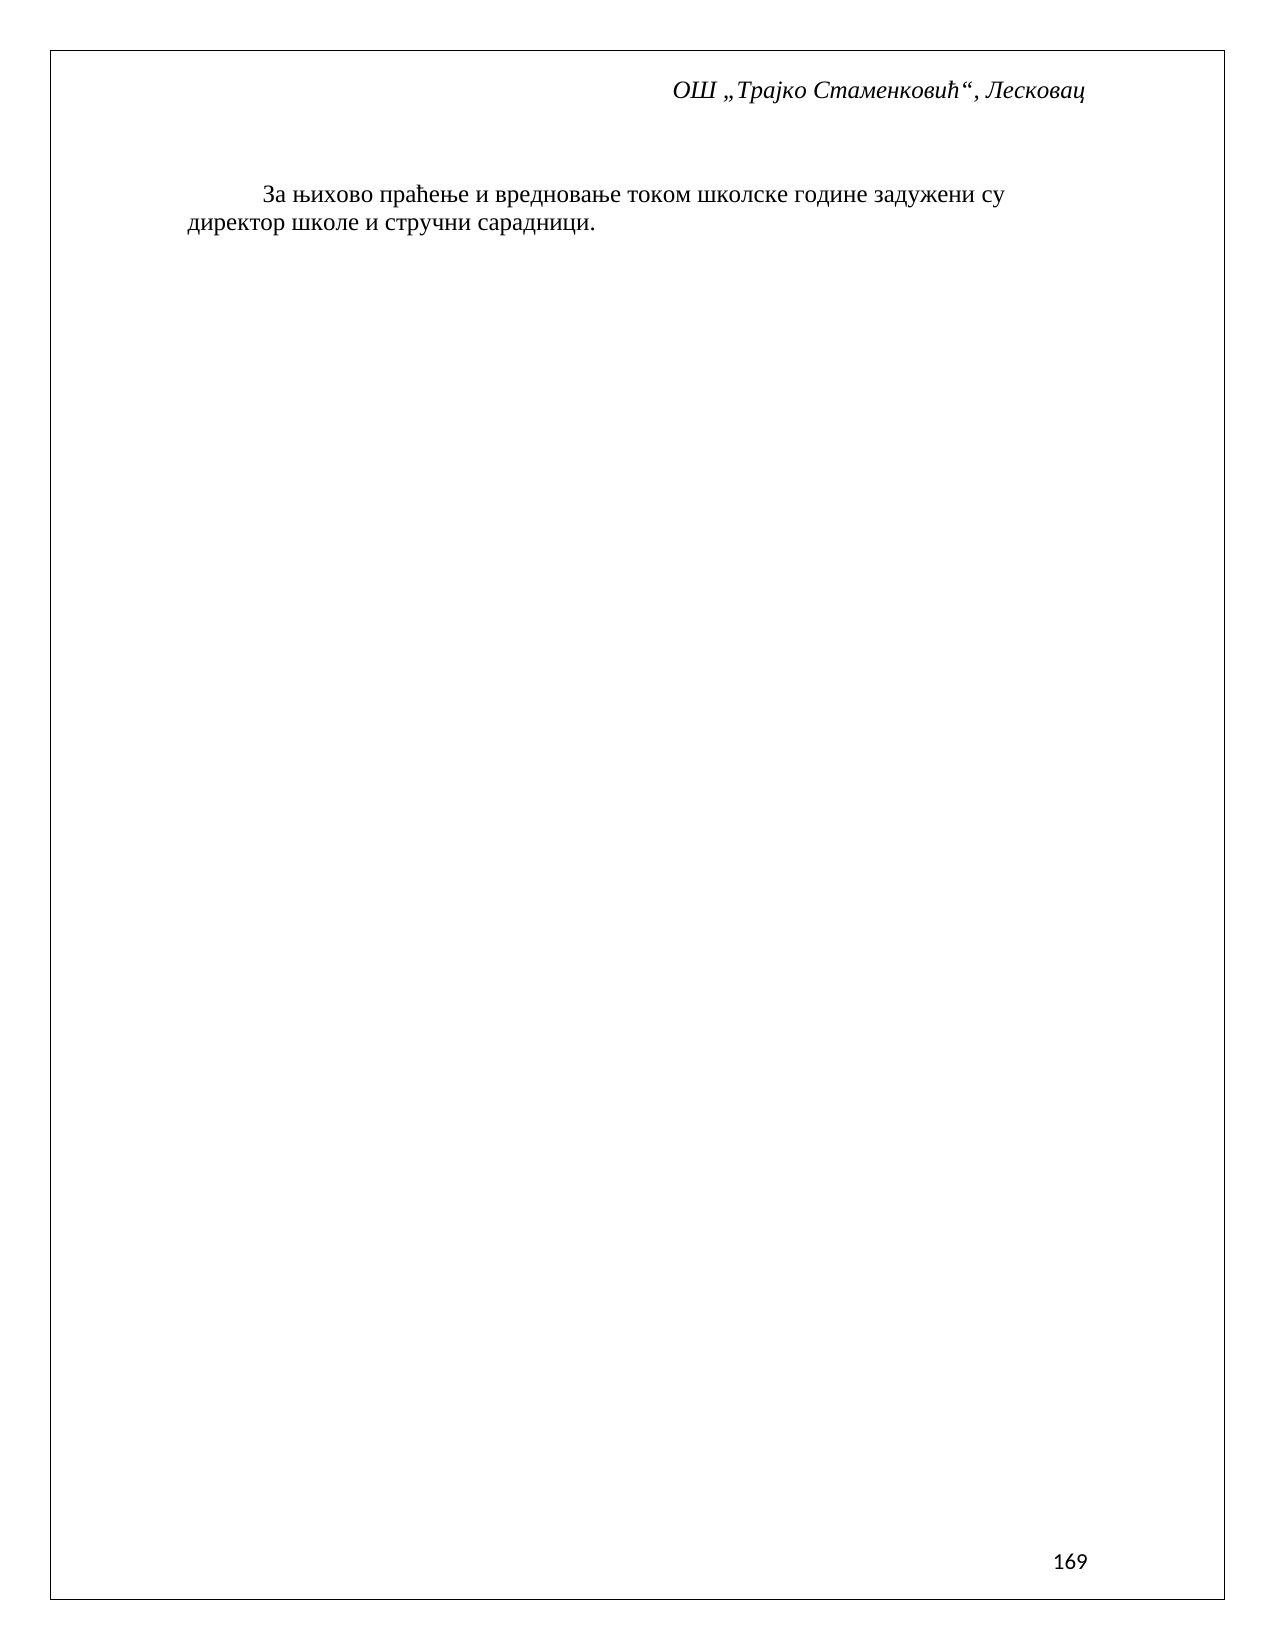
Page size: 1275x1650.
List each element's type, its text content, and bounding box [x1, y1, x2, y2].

text За њихово праћење и вредновање током школске године задужени су директор школе и стручни сарадници. [187, 179, 1087, 236]
